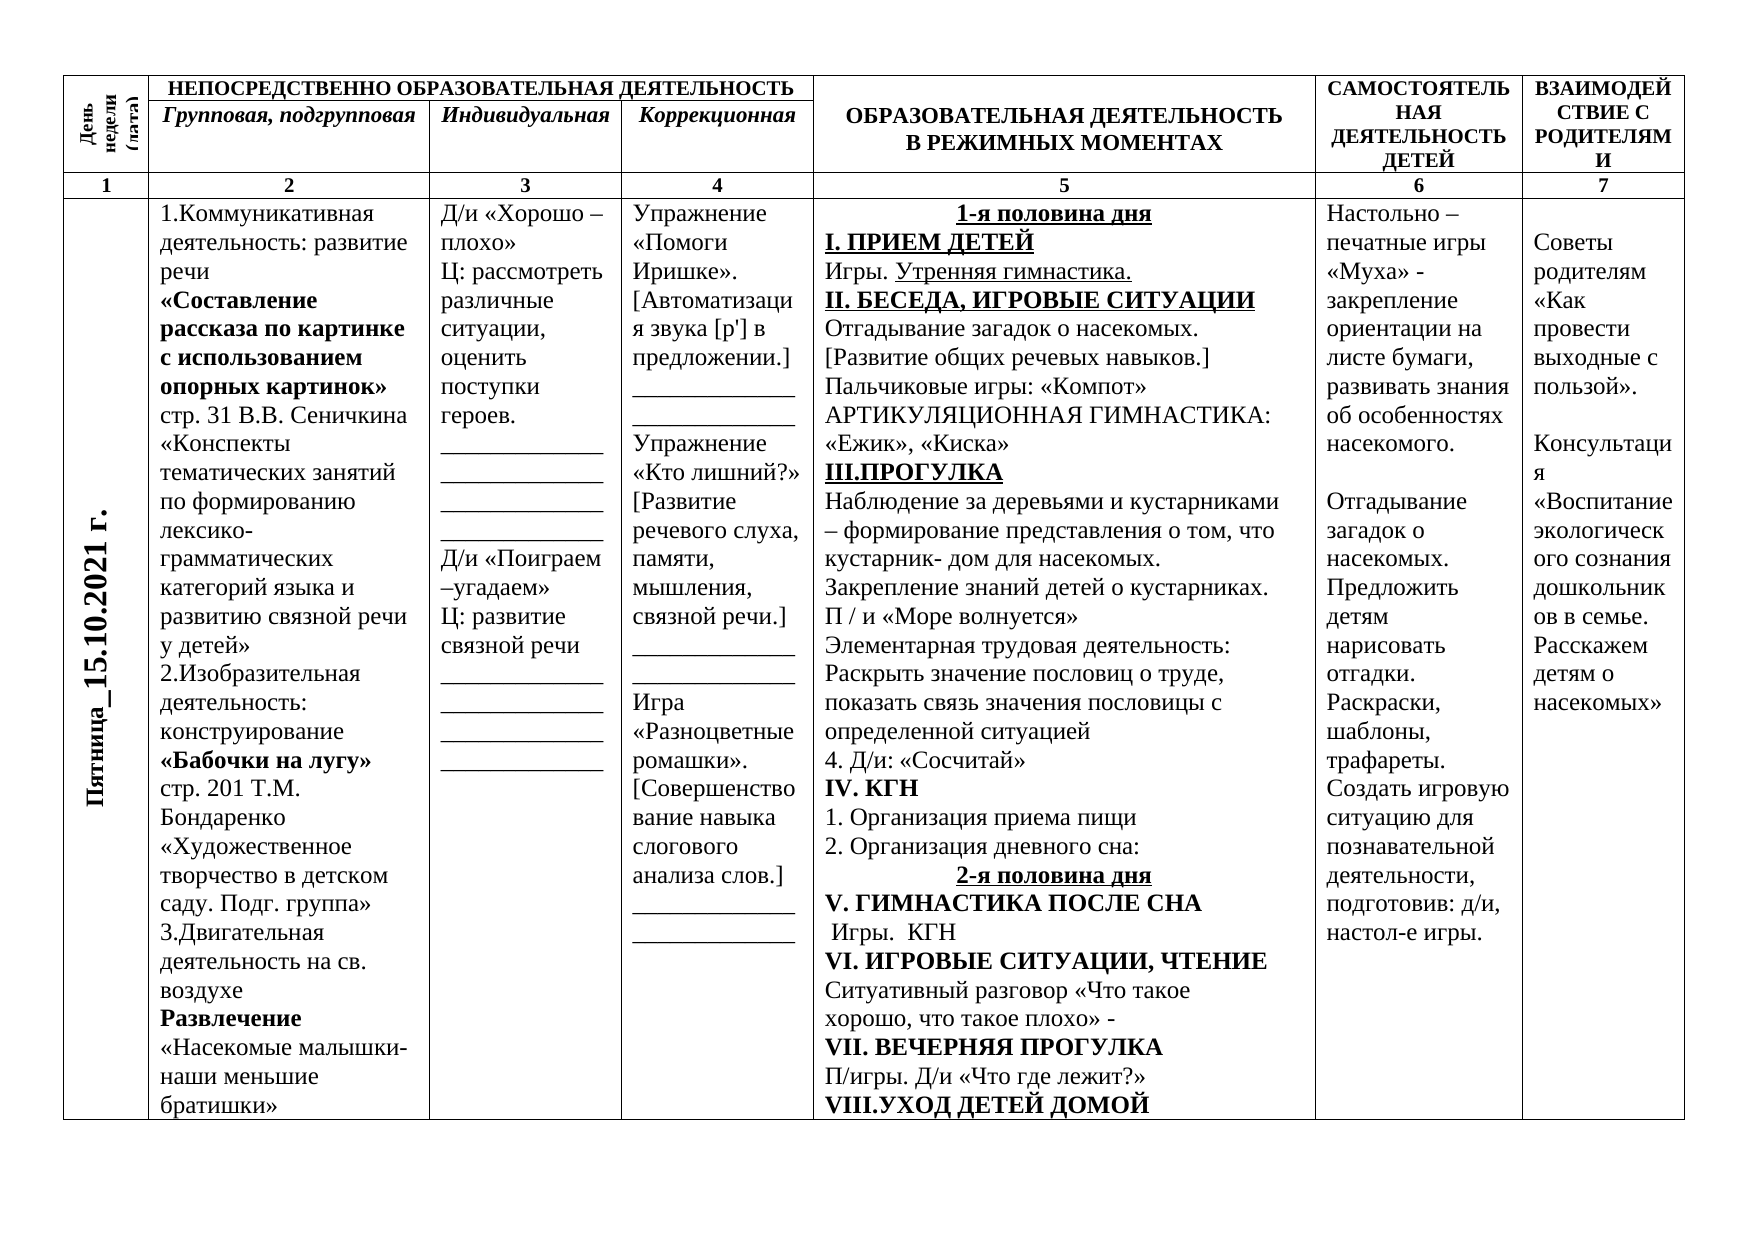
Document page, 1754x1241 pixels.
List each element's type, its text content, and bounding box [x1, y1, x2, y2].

table_cell 6 [1316, 173, 1522, 197]
table_cell 1.Коммуникативная деятельность: развитие речи «Составление рассказа по картинке с использованием опорных картинок» стр. 31 В.В. Сеничкина «Конспекты тематических занятий по формированию лексико-грамматических категорий языка и развитию связной речи у детей» 2.Изобразительная деятельность: конструирование «Бабочки на лугу» стр. 201 Т.М. Бондаренко «Художественное творчество в детском саду. Подг. группа» 3.Двигательная деятельность на св. воздухе Развлечение «Насекомые малышки-наши меньшие братишки» [149, 199, 429, 1118]
table_cell Пятница_15.10.2021 г. [64, 199, 148, 1118]
table_cell Д/и «Хорошо – плохо» Ц: рассмотреть различные ситуации, оценить поступки героев. ____________________________________________________ Д/и «Поиграем –угадаем» Ц: развитие связной речи ____________________________________________________ [430, 199, 621, 1118]
table_cell 2 [149, 173, 429, 197]
table_cell 7 [1523, 173, 1684, 197]
table_header День недели (дата) [64, 76, 148, 172]
table_header САМОСТОЯТЕЛЬНАЯ ДЕЯТЕЛЬНОСТЬ ДЕТЕЙ [1316, 76, 1522, 172]
table_cell 4 [622, 173, 813, 197]
table_cell Настольно – печатные игры «Муха» - закрепление ориентации на листе бумаги, развивать знания об особенностях насекомого. Отгадывание загадок о насекомых. Предложить детям нарисовать отгадки. Раскраски, шаблоны, трафареты. Создать игровую ситуацию для познавательной деятельности, подготовив: д/и, настол-е игры. [1316, 199, 1522, 1118]
table_header ОБРАЗОВАТЕЛЬНАЯ ДЕЯТЕЛЬНОСТЬ В РЕЖИМНЫХ МОМЕНТАХ [814, 76, 1315, 172]
table_cell 1-я половина дня I. ПРИЕМ ДЕТЕЙ Игры. Утренняя гимнастика. II. БЕСЕДА, ИГРОВЫЕ СИТУАЦИИ Отгадывание загадок о насекомых. [Развитие общих речевых навыков.] Пальчиковые игры: «Компот» АРТИКУЛЯЦИОННАЯ ГИМНАСТИКА: «Ежик», «Киска» III.ПРОГУЛКА Наблюдение за деревьями и кустарниками – формирование представления о том, что кустарник- дом для насекомых. Закрепление знаний детей о кустарниках. П / и «Море волнуется» Элементарная трудовая деятельность: Раскрыть значение пословиц о труде, показать связь значения пословицы с определенной ситуацией 4. Д/и: «Сосчитай» IV. КГН 1. Организация приема пищи 2. Организация дневного сна: 2-я половина дня V. ГИМНАСТИКА ПОСЛЕ СНА Игры. КГН VI. ИГРОВЫЕ СИТУАЦИИ, ЧТЕНИЕ Ситуативный разговор «Что такое хорошо, что такое плохо» - VII. ВЕЧЕРНЯЯ ПРОГУЛКА П/игры. Д/и «Что где лежит?» VIII.УХОД ДЕТЕЙ ДОМОЙ [814, 199, 1315, 1118]
table_header НЕПОСРЕДСТВЕННО ОБРАЗОВАТЕЛЬНАЯ ДЕЯТЕЛЬНОСТЬ [149, 76, 813, 100]
table_cell Советы родителям «Как провести выходные с пользой». Консультация «Воспитание экологического сознания дошкольников в семье. Расскажем детям о насекомых» [1523, 199, 1684, 1118]
table_cell Упражнение «Помоги Иришке». [Автоматизация звука [р'] в предложении.] __________________________ Упражнение «Кто лишний?» [Развитие речевого слуха, памяти, мышления, связной речи.] __________________________ Игра «Разноцветные ромашки». [Совершенствование навыка слогового анализа слов.] __________________________ [622, 199, 813, 1118]
table_cell Коррекционная [622, 101, 813, 172]
table_cell Индивидуальная [430, 101, 621, 172]
table_cell Групповая, подгрупповая [149, 101, 429, 172]
table_cell 5 [814, 173, 1315, 197]
table_cell 3 [430, 173, 621, 197]
table_header ВЗАИМОДЕЙСТВИЕ С РОДИТЕЛЯМИ [1523, 76, 1684, 172]
table_cell 1 [64, 173, 148, 197]
